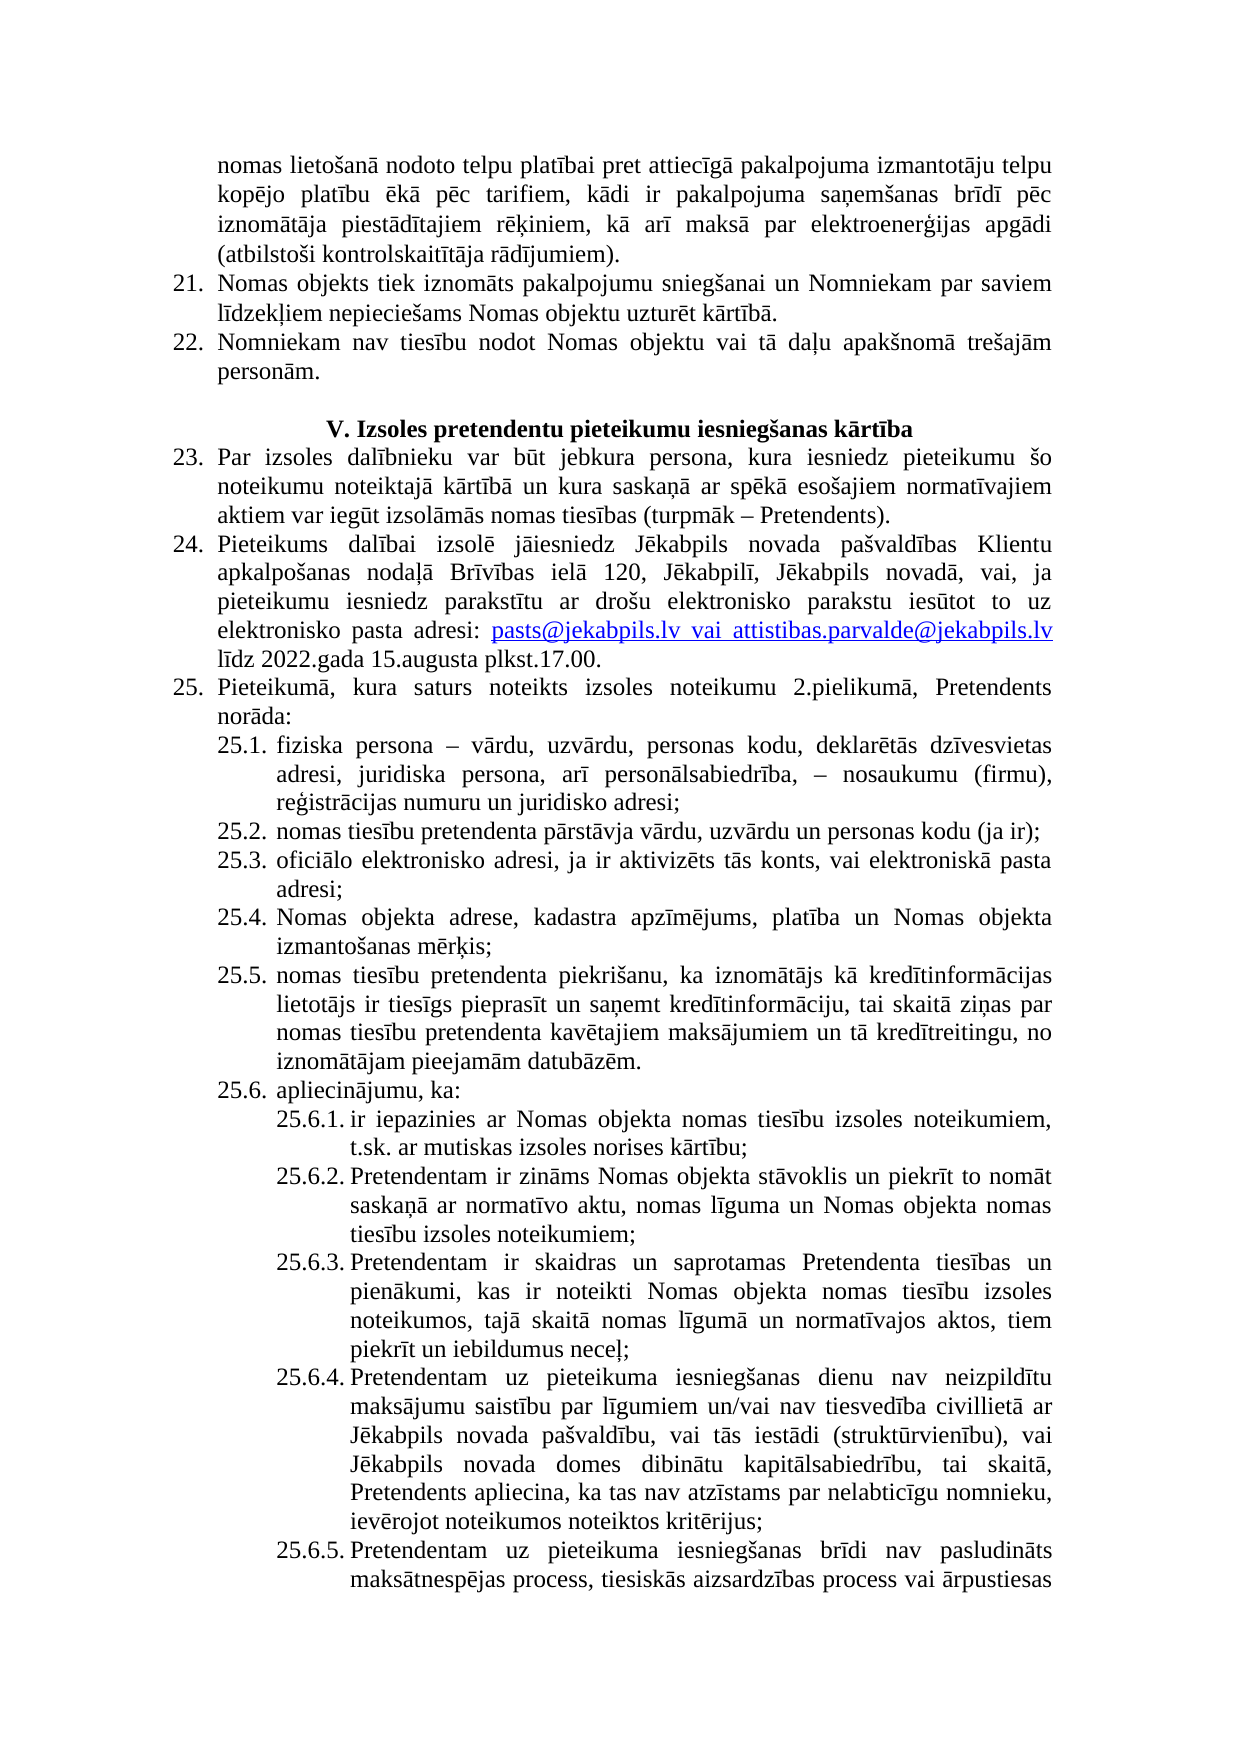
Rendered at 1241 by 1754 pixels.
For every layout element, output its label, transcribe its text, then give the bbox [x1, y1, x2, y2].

list Par izsoles dalībnieku var būt jebkura persona, kura iesniedz pieteikumu šo noteikumu noteiktajā kārtībā un kura saskaņā ar spēkā esošajiem normatīvajiem aktiem var iegūt izsolāmās nomas tiesības (turpmāk – Pretendents). [173, 442, 1053, 529]
list Nomas objekta adrese, kadastra apzīmējums, platība un Nomas objekta izmantošanas mērķis; [217, 902, 1053, 960]
list ir iepazinies ar Nomas objekta nomas tiesību izsoles noteikumiem, t.sk. ar mutiskas izsoles norises kārtību; [276, 1104, 1053, 1161]
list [276, 1535, 1053, 1592]
list Izsoles pretendentu pieteikumu iesniegšanas kārtība [186, 414, 1053, 442]
list apliecinājumu, ka: [217, 1075, 1053, 1104]
list Nomniekam nav tiesību nodot Nomas objektu vai tā daļu apakšnomā trešajām personām. [173, 327, 1053, 385]
list Nomas objekts tiek iznomāts pakalpojumu sniegšanai un Nomniekam par saviem līdzekļiem nepieciešams Nomas objektu uzturēt kārtībā. [173, 268, 1053, 327]
list nomas tiesību pretendenta piekrišanu, ka iznomātājs kā kredītinformācijas lietotājs ir tiesīgs pieprasīt un saņemt kredītinformāciju, tai skaitā ziņas par nomas tiesību pretendenta kavētajiem maksājumiem un tā kredītreitingu, no iznomātājam pieejamām datubāzēm. [217, 960, 1053, 1075]
list Pretendentam ir zināms Nomas objekta stāvoklis un piekrīt to nomāt saskaņā ar normatīvo aktu, nomas līguma un Nomas objekta nomas tiesību izsoles noteikumiem; [276, 1161, 1053, 1247]
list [173, 150, 1053, 267]
list fiziska persona – vārdu, uzvārdu, personas kodu, deklarētās dzīvesvietas adresi, juridiska persona, arī personālsabiedrība, – nosaukumu (firmu), reģistrācijas numuru un juridisko adresi; [217, 730, 1053, 816]
list Pieteikums dalībai izsolē jāiesniedz Jēkabpils novada pašvaldības Klientu apkalpošanas nodaļā Brīvības ielā 120, Jēkabpilī, Jēkabpils novadā, vai, ja pieteikumu iesniedz parakstītu ar drošu elektronisko parakstu iesūtot to uz elektronisko pasta adresi: pasts@jekabpils.lv vai attistibas.parvalde@jekabpils.lv līdz 2022.gada 15.augusta plkst.17.00. [173, 529, 1053, 672]
list Pretendentam ir skaidras un saprotamas Pretendenta tiesības un pienākumi, kas ir noteikti Nomas objekta nomas tiesību izsoles noteikumos, tajā skaitā nomas līgumā un normatīvajos aktos, tiem piekrīt un iebildumus neceļ; [276, 1247, 1053, 1362]
list nomas tiesību pretendenta pārstāvja vārdu, uzvārdu un personas kodu (ja ir); [217, 816, 1053, 845]
list oficiālo elektronisko adresi, ja ir aktivizēts tās konts, vai elektroniskā pasta adresi; [217, 845, 1053, 902]
list Pretendentam uz pieteikuma iesniegšanas dienu nav neizpildītu maksājumu saistību par līgumiem un/vai nav tiesvedība civillietā ar Jēkabpils novada pašvaldību, vai tās iestādi (struktūrvienību), vai Jēkabpils novada domes dibinātu kapitālsabiedrību, tai skaitā, Pretendents apliecina, ka tas nav atzīstams par nelabticīgu nomnieku, ievērojot noteikumos noteiktos kritērijus; [276, 1362, 1053, 1535]
list Pieteikumā, kura saturs noteikts izsoles noteikumu 2.pielikumā, Pretendents norāda: [173, 672, 1053, 730]
